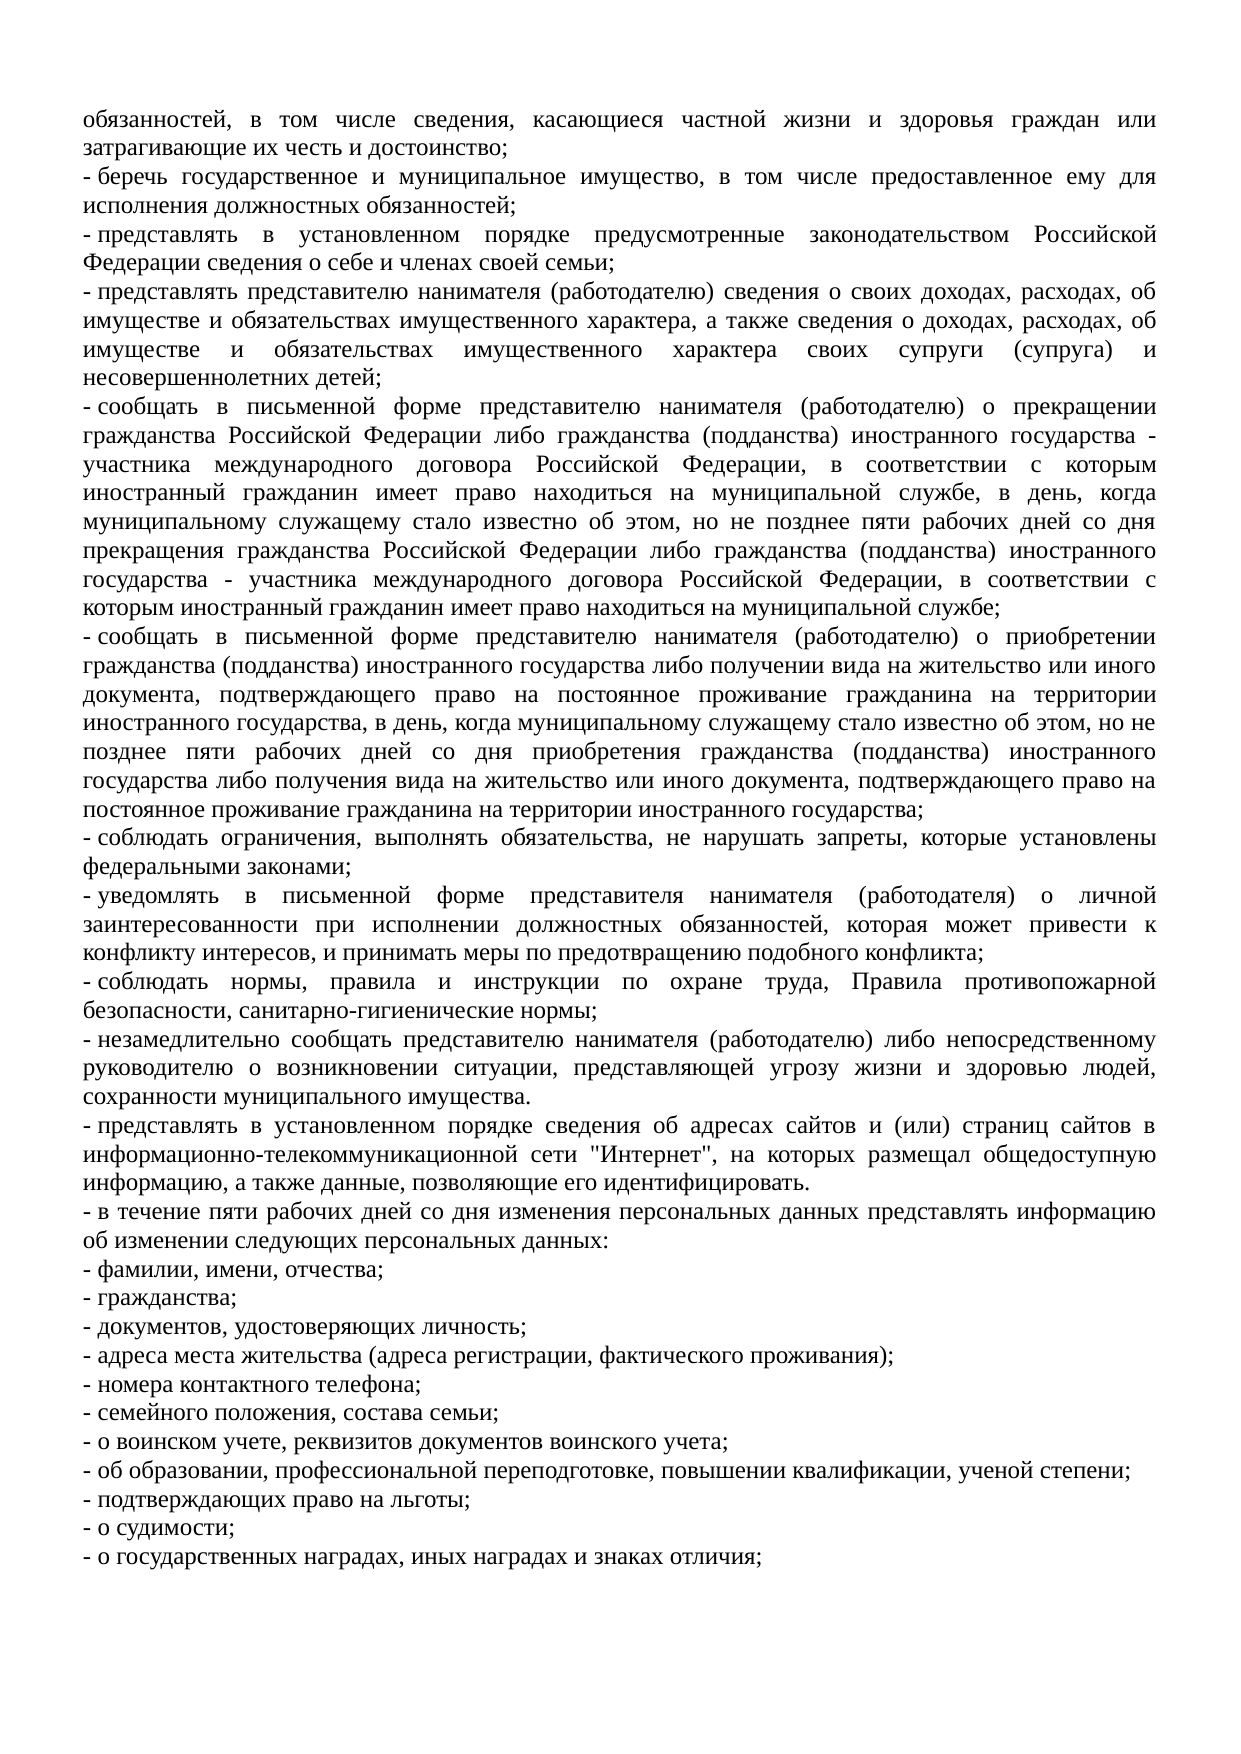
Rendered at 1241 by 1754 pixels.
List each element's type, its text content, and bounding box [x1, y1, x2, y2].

text - представлять в установленном порядке сведения об адресах сайтов и (или) страниц сайтов в информационно-телекоммуникационной сети "Интернет", на которых размещал общедоступную информацию, а также данные, позволяющие его идентифицировать. [83, 1110, 1157, 1196]
text - представлять представителю нанимателя (работодателю) сведения о своих доходах, расходах, об имуществе и обязательствах имущественного характера, а также сведения о доходах, расходах, об имуществе и обязательствах имущественного характера своих супруги (супруга) и несовершеннолетних детей; [83, 276, 1157, 391]
text - незамедлительно сообщать представителю нанимателя (работодателю) либо непосредственному руководителю о возникновении ситуации, представляющей угрозу жизни и здоровью людей, сохранности муниципального имущества. [83, 1024, 1157, 1110]
text - представлять в установленном порядке предусмотренные законодательством Российской Федерации сведения о себе и членах своей семьи; [83, 219, 1157, 276]
text - о судимости; [83, 1512, 1157, 1541]
text - соблюдать нормы, правила и инструкции по охране труда, Правила противопожарной безопасности, санитарно-гигиенические нормы; [83, 966, 1157, 1024]
text - уведомлять в письменной форме представителя нанимателя (работодателя) о личной заинтересованности при исполнении должностных обязанностей, которая может привести к конфликту интересов, и принимать меры по предотвращению подобного конфликта; [83, 880, 1157, 966]
text - о государственных наградах, иных наградах и знаках отличия; [83, 1541, 1157, 1570]
text - о воинском учете, реквизитов документов воинского учета; [83, 1426, 1157, 1455]
text - об образовании, профессиональной переподготовке, повышении квалификации, ученой степени; [83, 1455, 1157, 1484]
text - адреса места жительства (адреса регистрации, фактического проживания); [83, 1340, 1157, 1369]
text - беречь государственное и муниципальное имущество, в том числе предоставленное ему для исполнения должностных обязанностей; [83, 161, 1157, 219]
text - гражданства; [83, 1282, 1157, 1311]
text - семейного положения, состава семьи; [83, 1397, 1157, 1426]
text - фамилии, имени, отчества; [83, 1254, 1157, 1282]
text - документов, удостоверяющих личность; [83, 1311, 1157, 1340]
text - подтверждающих право на льготы; [83, 1484, 1157, 1512]
text - сообщать в письменной форме представителю нанимателя (работодателю) о прекращении гражданства Российской Федерации либо гражданства (подданства) иностранного государства - участника международного договора Российской Федерации, в соответствии с которым иностранный гражданин имеет право находиться на муниципальной службе, в день, когда муниципальному служащему стало известно об этом, но не позднее пяти рабочих дней со дня прекращения гражданства Российской Федерации либо гражданства (подданства) иностранного государства - участника международного договора Российской Федерации, в соответствии с которым иностранный гражданин имеет право находиться на муниципальной службе; [83, 391, 1157, 621]
text - сообщать в письменной форме представителю нанимателя (работодателю) о приобретении гражданства (подданства) иностранного государства либо получении вида на жительство или иного документа, подтверждающего право на постоянное проживание гражданина на территории иностранного государства, в день, когда муниципальному служащему стало известно об этом, но не позднее пяти рабочих дней со дня приобретения гражданства (подданства) иностранного государства либо получения вида на жительство или иного документа, подтверждающего право на постоянное проживание гражданина на территории иностранного государства; [83, 621, 1157, 822]
text - соблюдать ограничения, выполнять обязательства, не нарушать запреты, которые установлены федеральными законами; [83, 822, 1157, 880]
text - номера контактного телефона; [83, 1369, 1157, 1397]
text - в течение пяти рабочих дней со дня изменения персональных данных представлять информацию об изменении следующих персональных данных: [83, 1196, 1157, 1254]
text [83, 104, 1157, 161]
